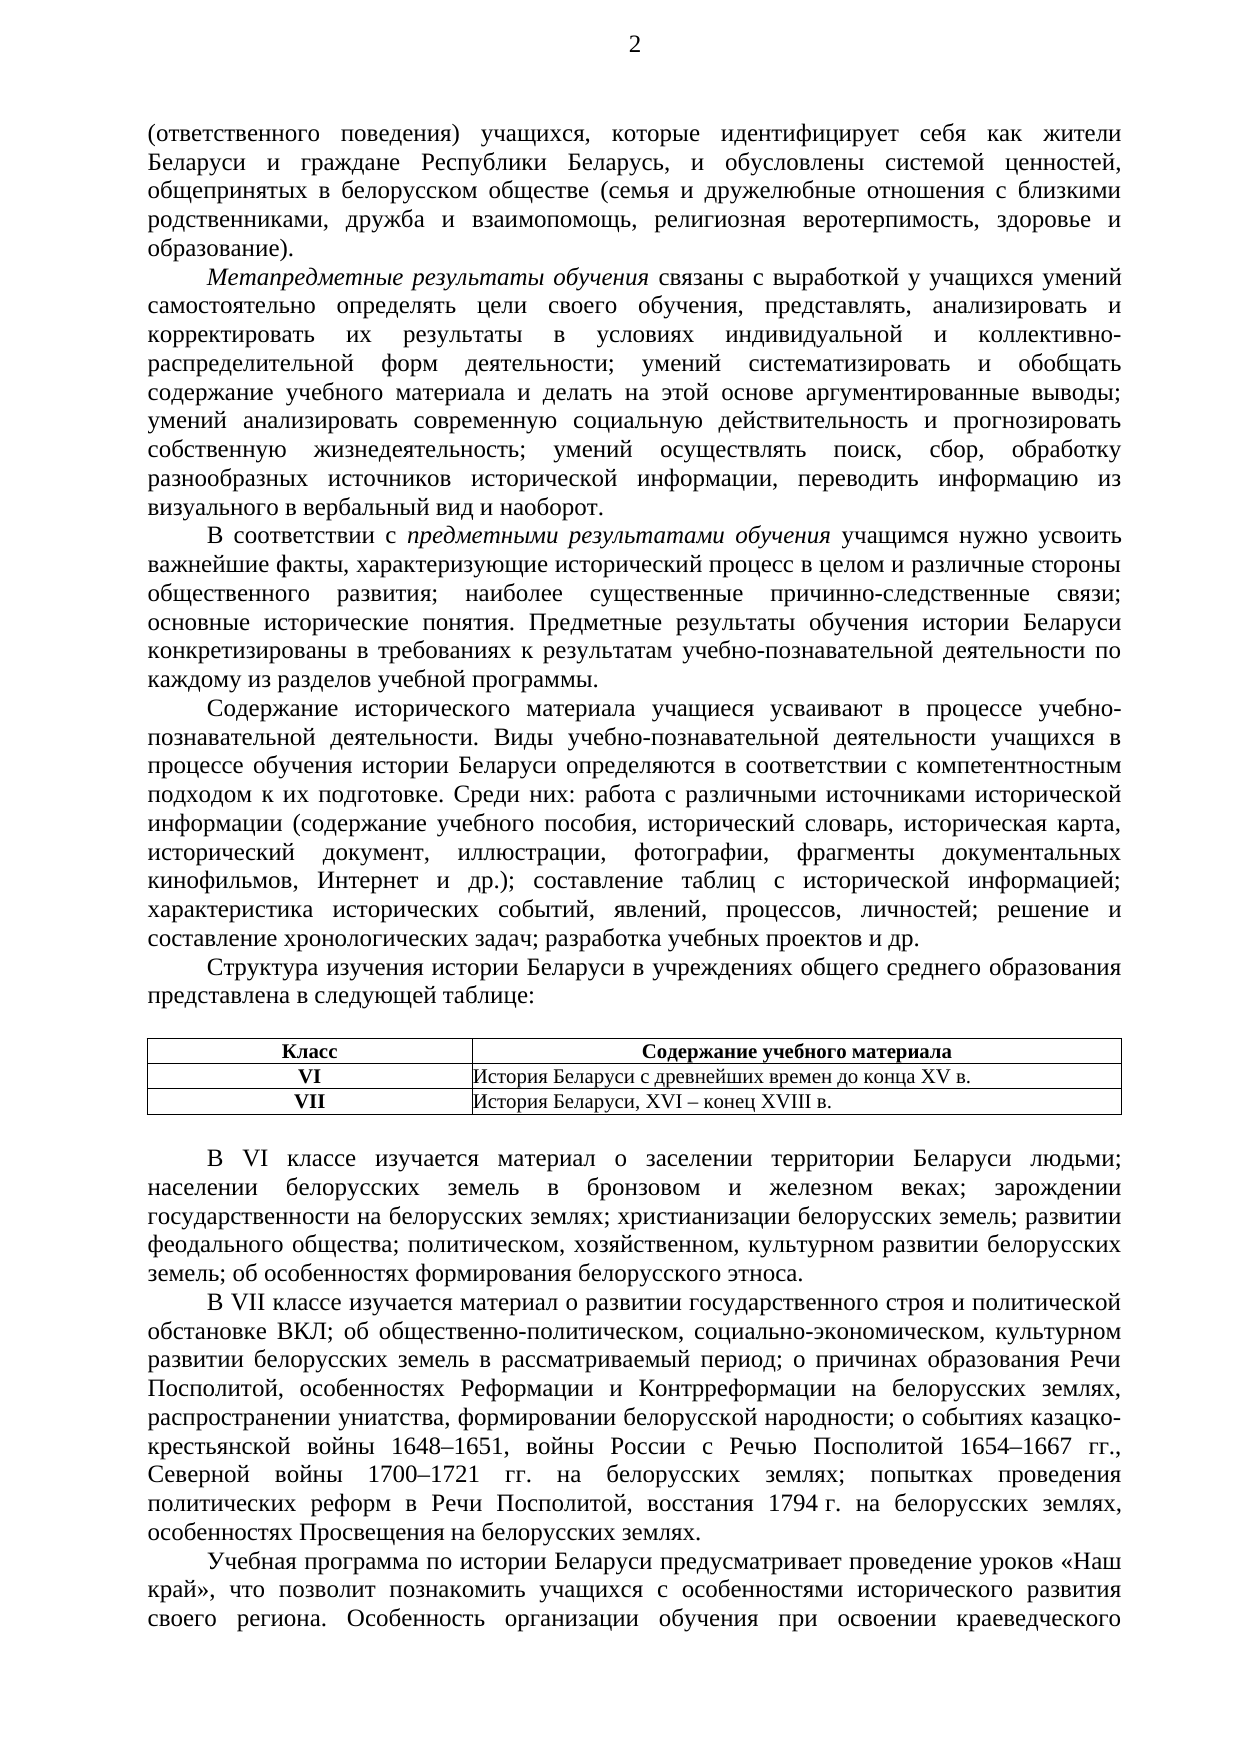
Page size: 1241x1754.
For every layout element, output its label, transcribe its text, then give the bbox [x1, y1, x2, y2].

text В VI классе изучается материал о заселении территории Беларуси людьми; населении белорусских земель в бронзовом и железном веках; зарождении государственности на белорусских землях; христианизации белорусских земель; развитии феодального общества; политическом, хозяйственном, культурном развитии белорусских земель; об особенностях формирования белорусского этноса. [147, 1143, 1122, 1287]
table_header Класс [148, 1039, 472, 1063]
table_cell История Беларуси, XVI – конец XVIII в. [473, 1089, 1121, 1113]
text Содержание исторического материала учащиеся усваивают в процессе учебно-познавательной деятельности. Виды учебно-познавательной деятельности учащихся в процессе обучения истории Беларуси определяются в соответствии с компетентностным подходом к их подготовке. Среди них: работа с различными источниками исторической информации (содержание учебного пособия, исторический словарь, историческая карта, исторический документ, иллюстрации, фотографии, фрагменты документальных кинофильмов, Интернет и др.); составление таблиц с исторической информацией; характеристика исторических событий, явлений, процессов, личностей; решение и составление хронологических задач; разработка учебных проектов и др. [147, 693, 1122, 952]
text Метапредметные результаты обучения связаны с выработкой у учащихся умений самостоятельно определять цели своего обучения, представлять, анализировать и корректировать их результаты в условиях индивидуальной и коллективно-распределительной форм деятельности; умений систематизировать и обобщать содержание учебного материала и делать на этой основе аргументированные выводы; умений анализировать современную социальную действительность и прогнозировать собственную жизнедеятельность; умений осуществлять поиск, сбор, обработку разнообразных источников исторической информации, переводить информацию из визуального в вербальный вид и наоборот. [147, 262, 1122, 521]
table_cell История Беларуси с древнейших времен до конца XV в. [473, 1064, 1121, 1088]
table_cell VII [148, 1089, 472, 1113]
text В соответствии с предметными результатами обучения учащимся нужно усвоить важнейшие факты, характеризующие исторический процесс в целом и различные стороны общественного развития; наиболее существенные причинно-следственные связи; основные исторические понятия. Предметные результаты обучения истории Беларуси конкретизированы в требованиях к результатам учебно-познавательной деятельности по каждому из разделов учебной программы. [147, 521, 1122, 693]
table_cell VI [148, 1064, 472, 1088]
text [147, 118, 1122, 262]
table_header Содержание учебного материала [473, 1039, 1121, 1063]
text В VII классе изучается материал о развитии государственного строя и политической обстановке ВКЛ; об общественно-политическом, социально-экономическом, культурном развитии белорусских земель в рассматриваемый период; о причинах образования Речи Посполитой, особенностях Реформации и Контрреформации на белорусских землях, распространении униатства, формировании белорусской народности; о событиях казацко-крестьянской войны 1648–1651, войны России с Речью Посполитой 1654–1667 гг., Северной войны 1700–1721 гг. на белорусских землях; попытках проведения политических реформ в Речи Посполитой, восстания 1794 г. на белорусских землях, особенностях Просвещения на белорусских землях. [147, 1287, 1122, 1546]
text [147, 1546, 1122, 1632]
text Структура изучения истории Беларуси в учреждениях общего среднего образования представлена в следующей таблице: [147, 952, 1122, 1009]
